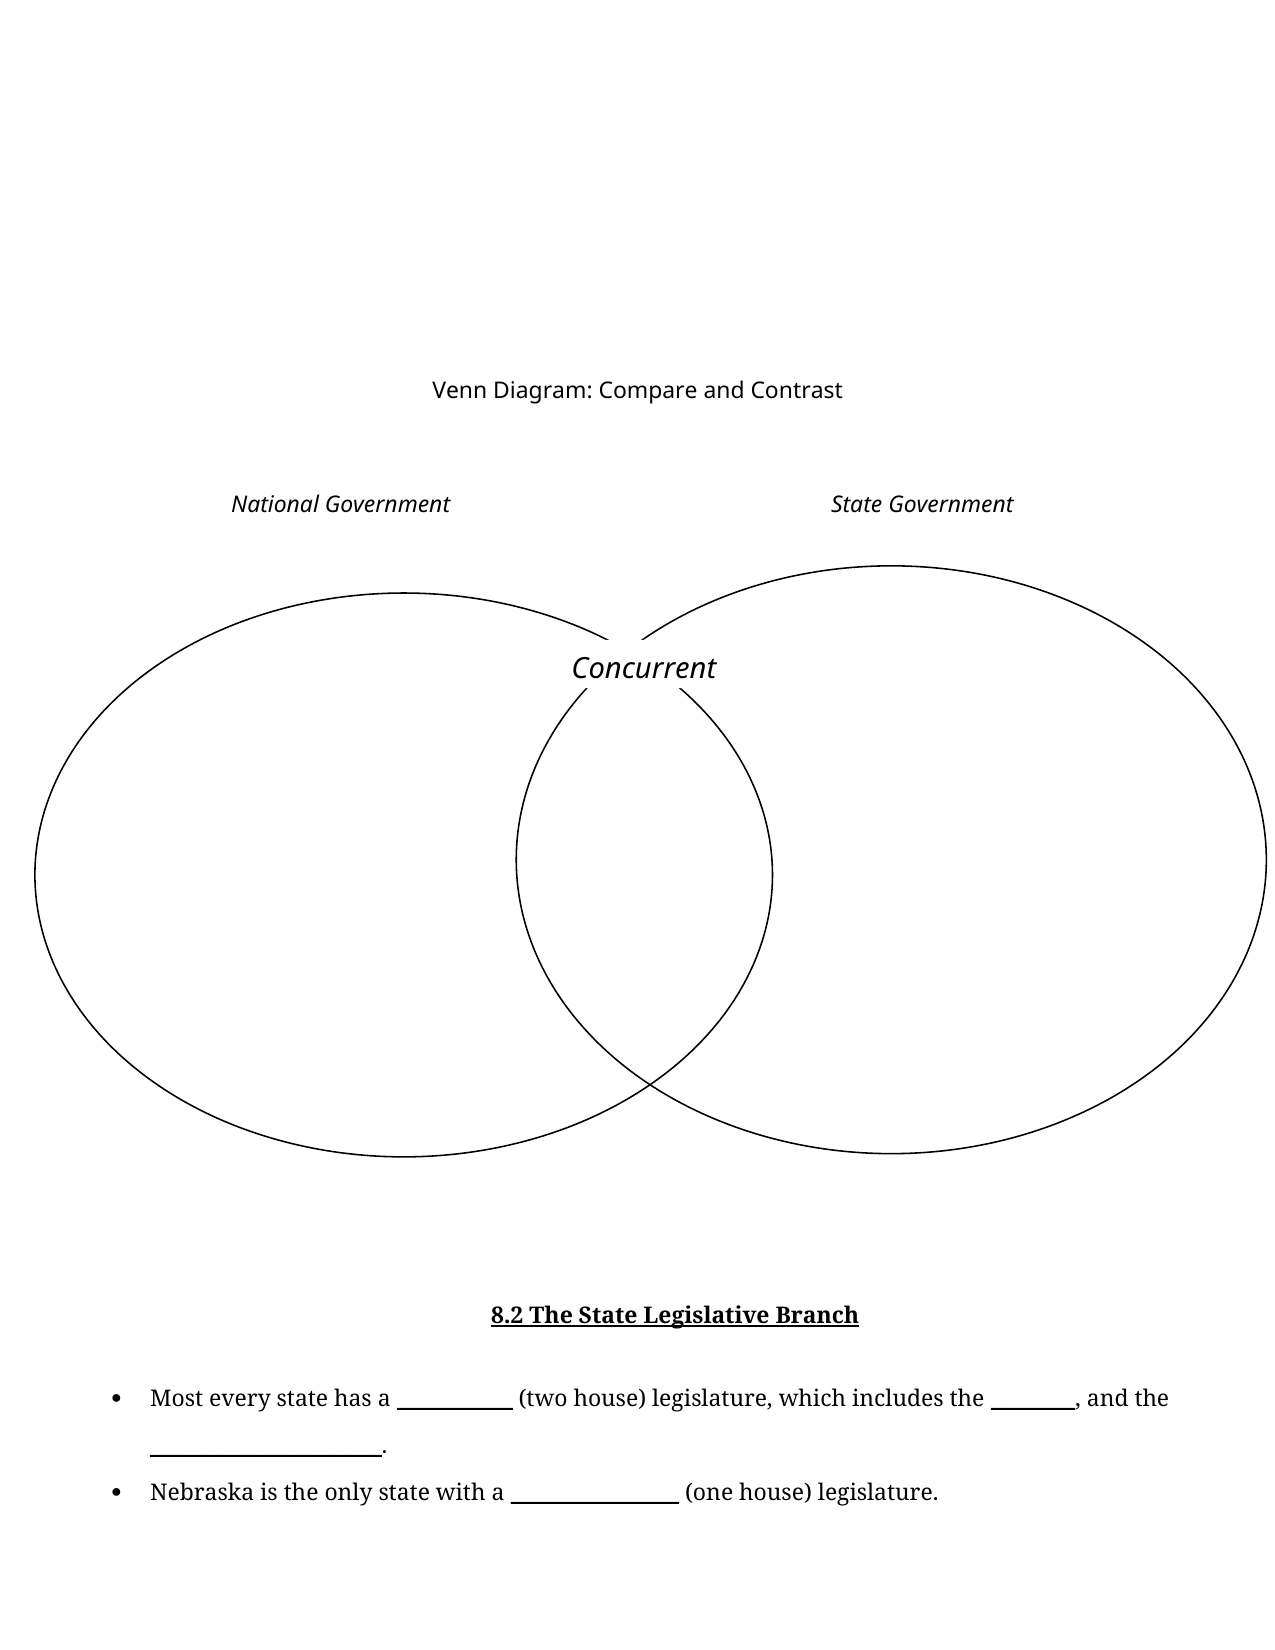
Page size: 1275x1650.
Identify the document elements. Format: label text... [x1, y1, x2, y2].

text Venn Diagram: Compare and Contrast [75, 374, 1200, 405]
text National Government State Government [75, 487, 1200, 519]
list Nebraska is the only state with a ________________ (one house) legislature. [112, 1476, 1200, 1507]
list 8.2 The State Legislative Branch [150, 1299, 1200, 1330]
list Most every state has a ___________ (two house) legislature, which includes the ________, and the ______________________. [112, 1382, 1200, 1460]
